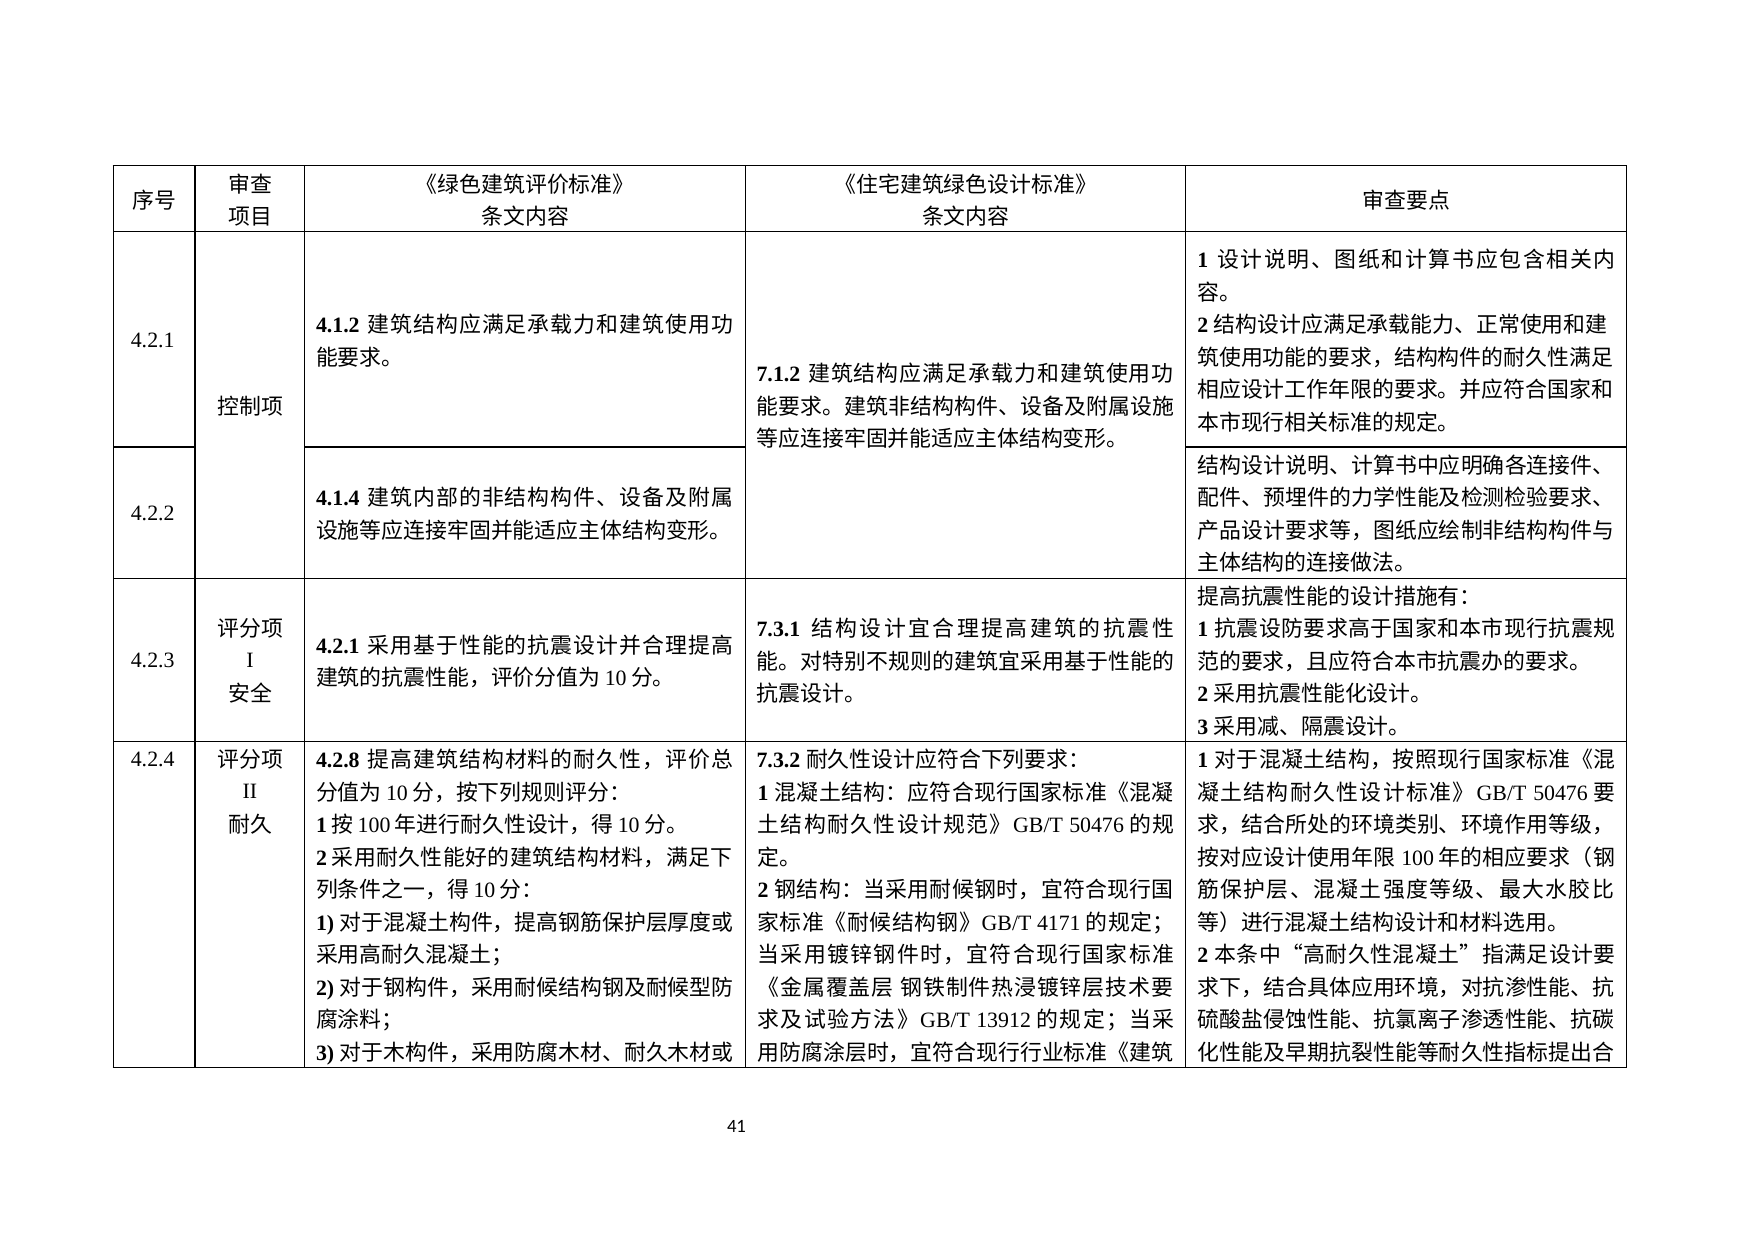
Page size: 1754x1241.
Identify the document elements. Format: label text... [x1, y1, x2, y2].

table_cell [1186, 742, 1626, 1067]
table_cell [114, 232, 194, 446]
table_cell 控制项 [196, 232, 304, 577]
table_header 《绿色建筑评价标准》 条文内容 [305, 166, 745, 231]
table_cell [746, 742, 1185, 1067]
table_header 《住宅建筑绿色设计标准》 条文内容 [746, 166, 1185, 231]
table_cell [114, 579, 194, 741]
table_cell 4.2.1 采用基于性能的抗震设计并合理提高建筑的抗震性能，评价分值为10分。 [305, 579, 745, 741]
table_cell 评分项 II 耐久 [196, 742, 304, 1067]
table_header 审查 项目 [196, 166, 304, 231]
table_header 序号 [114, 166, 194, 231]
table_cell 评分项 I 安全 [196, 579, 304, 741]
table_cell 7.3.1 结构设计宜合理提高建筑的抗震性能。对特别不规则的建筑宜采用基于性能的抗震设计。 [746, 579, 1185, 741]
table_cell 7.1.2 建筑结构应满足承载力和建筑使用功能要求。建筑非结构构件、设备及附属设施等应连接牢固并能适应主体结构变形。 [746, 232, 1185, 577]
table_header 审查要点 [1186, 166, 1626, 231]
table_cell [114, 448, 194, 577]
table_cell 4.1.4 建筑内部的非结构构件、设备及附属设施等应连接牢固并能适应主体结构变形。 [305, 448, 745, 577]
table_cell 1 设计说明、图纸和计算书应包含相关内容。 2 结构设计应满足承载能力、正常使用和建筑使用功能的要求，结构构件的耐久性满足相应设计工作年限的要求。并应符合国家和本市现行相关标准的规定。 [1186, 232, 1626, 446]
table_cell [305, 742, 745, 1067]
table_cell 提高抗震性能的设计措施有： 1 抗震设防要求高于国家和本市现行抗震规范的要求，且应符合本市抗震办的要求。 2 采用抗震性能化设计。 3 采用减、隔震设计。 [1186, 579, 1626, 741]
table_cell 结构设计说明、计算书中应明确各连接件、配件、预埋件的力学性能及检测检验要求、产品设计要求等，图纸应绘制非结构构件与主体结构的连接做法。 [1186, 448, 1626, 577]
table_cell [114, 742, 194, 1067]
table_cell 4.1.2 建筑结构应满足承载力和建筑使用功能要求。 [305, 232, 745, 446]
